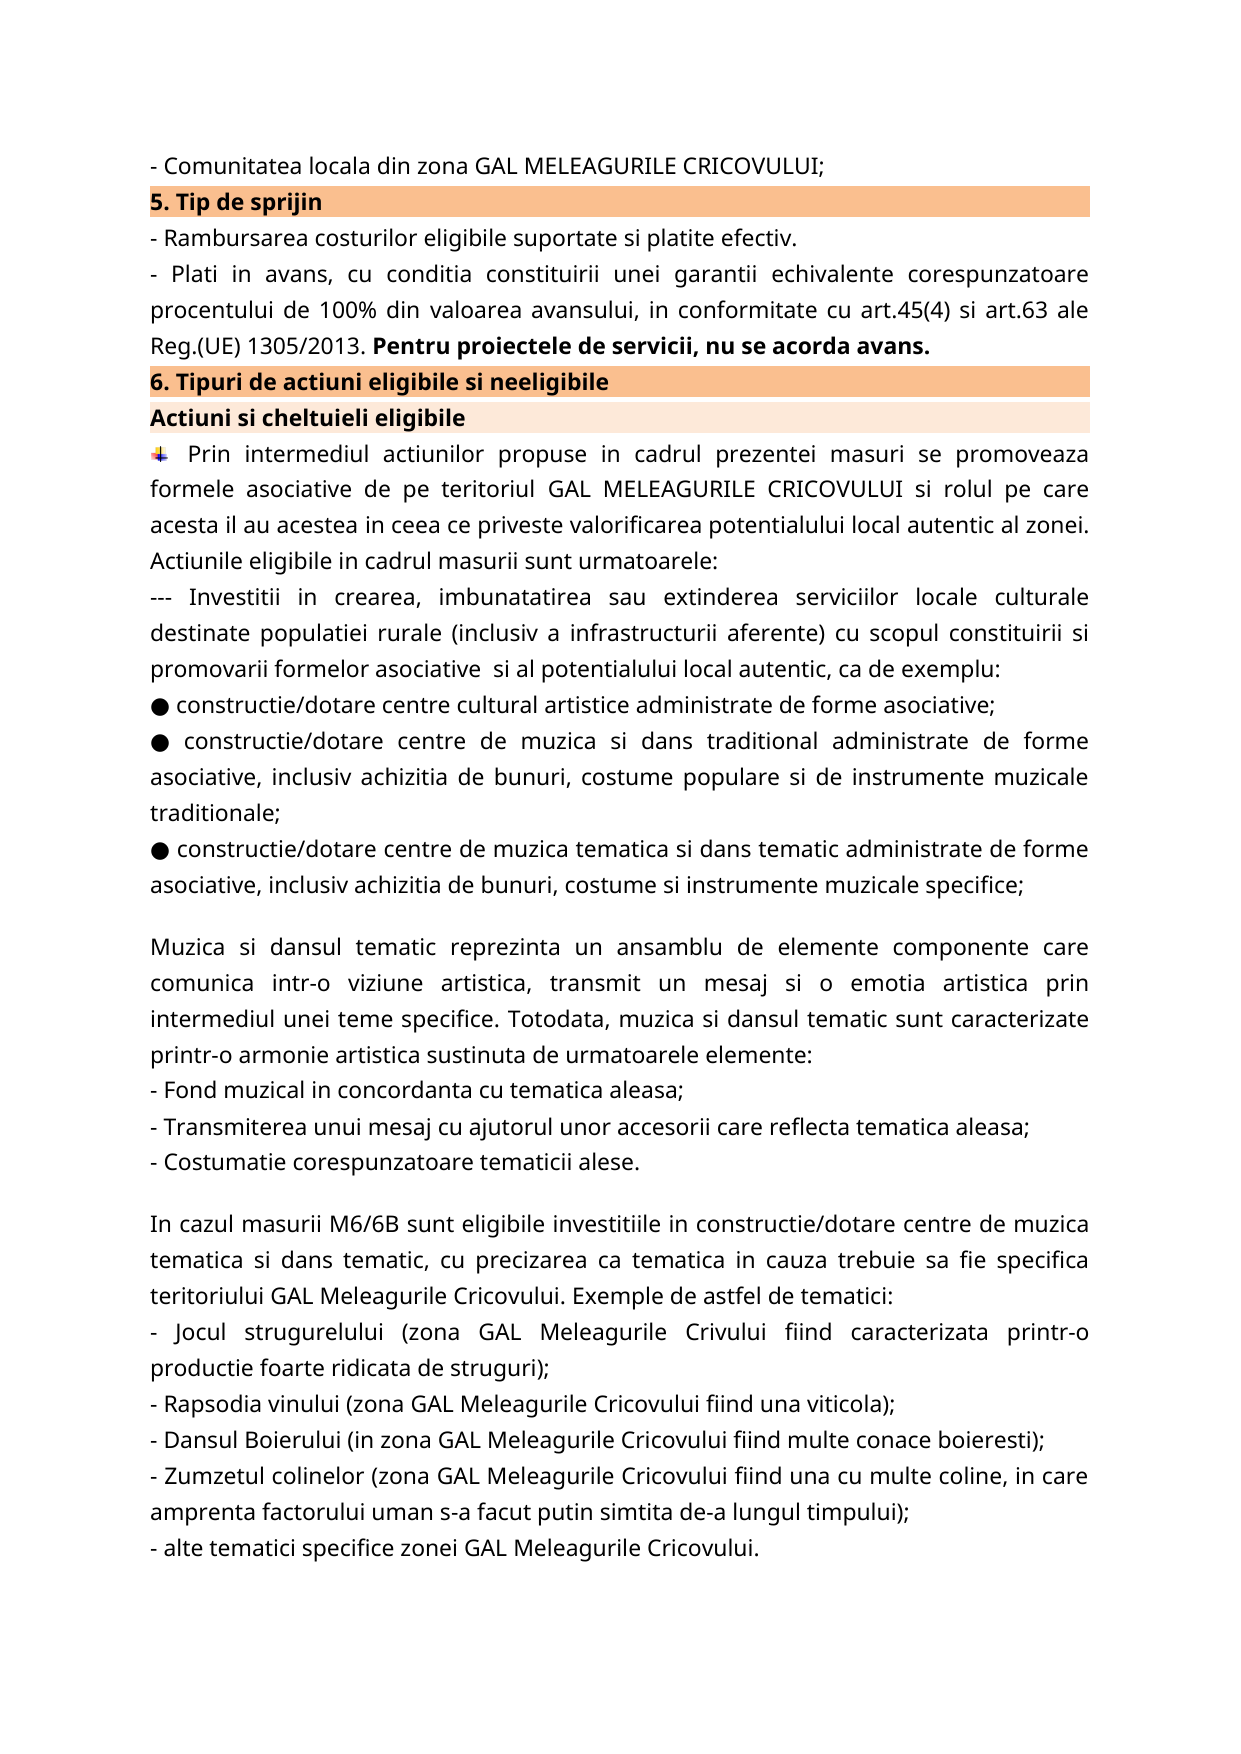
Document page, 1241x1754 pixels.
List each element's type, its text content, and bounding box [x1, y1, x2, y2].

text - Plati in avans, cu conditia constituirii unei garantii echivalente corespunzatoare procentului de 100% din valoarea avansului, in conformitate cu art.45(4) si art.63 ale Reg.(UE) 1305/2013. Pentru proiectele de servicii, nu se acorda avans. [150, 258, 1090, 361]
text Actiuni si cheltuieli eligibile [150, 402, 1090, 433]
text - Costumatie corespunzatoare tematicii alese. [150, 1146, 1090, 1178]
text In cazul masurii M6/6B sunt eligibile investitiile in constructie/dotare centre de muzica tematica si dans tematic, cu precizarea ca tematica in cauza trebuie sa fie specifica teritoriului GAL Meleagurile Cricovului. Exemple de astfel de tematici: [150, 1208, 1090, 1311]
text - Dansul Boierului (in zona GAL Meleagurile Cricovului fiind multe conace boieresti); [150, 1424, 1090, 1455]
picture [151, 445, 168, 462]
text ● constructie/dotare centre de muzica tematica si dans tematic administrate de forme asociative, inclusiv achizitia de bunuri, costume si instrumente muzicale specifice; [150, 833, 1090, 900]
text - Jocul strugurelului (zona GAL Meleagurile Crivului fiind caracterizata printr-o productie foarte ridicata de struguri); [150, 1316, 1090, 1383]
list Prin intermediul actiunilor propuse in cadrul prezentei masuri se promoveaza formele asociative de pe teritoriul GAL MELEAGURILE CRICOVULUI si rolul pe care acesta il au acestea in ceea ce priveste valorificarea potentialului local autentic al zonei. Actiunile eligibile in cadrul masurii sunt urmatoarele: [150, 437, 1090, 577]
text - Zumzetul colinelor (zona GAL Meleagurile Cricovului fiind una cu multe coline, in care amprenta factorului uman s-a facut putin simtita de-a lungul timpului); [150, 1460, 1090, 1527]
text - alte tematici specifice zonei GAL Meleagurile Cricovului. [150, 1532, 1090, 1563]
text - Rambursarea costurilor eligibile suportate si platite efectiv. [150, 222, 1090, 253]
text - Rapsodia vinului (zona GAL Meleagurile Cricovului fiind una viticola); [150, 1388, 1090, 1419]
text Muzica si dansul tematic reprezinta un ansamblu de elemente componente care comunica intr-o viziune artistica, transmit un mesaj si o emotia artistica prin intermediul unei teme specifice. Totodata, muzica si dansul tematic sunt caracterizate printr-o armonie artistica sustinuta de urmatoarele elemente: [150, 931, 1090, 1070]
text 5. Tip de sprijin [150, 186, 1090, 217]
text - Comunitatea locala din zona GAL MELEAGURILE CRICOVULUI; [150, 150, 1090, 181]
text - Transmiterea unui mesaj cu ajutorul unor accesorii care reflecta tematica aleasa; [150, 1110, 1090, 1142]
text 6. Tipuri de actiuni eligibile si neeligibile [150, 366, 1090, 397]
text ● constructie/dotare centre cultural artistice administrate de forme asociative; [150, 689, 1090, 720]
text ● constructie/dotare centre de muzica si dans traditional administrate de forme asociative, inclusiv achizitia de bunuri, costume populare si de instrumente muzicale traditionale; [150, 725, 1090, 828]
text --- Investitii in crearea, imbunatatirea sau extinderea serviciilor locale culturale destinate populatiei rurale (inclusiv a infrastructurii aferente) cu scopul constituirii si promovarii formelor asociative si al potentialului local autentic, ca de exemplu: [150, 581, 1090, 684]
text - Fond muzical in concordanta cu tematica aleasa; [150, 1074, 1090, 1106]
